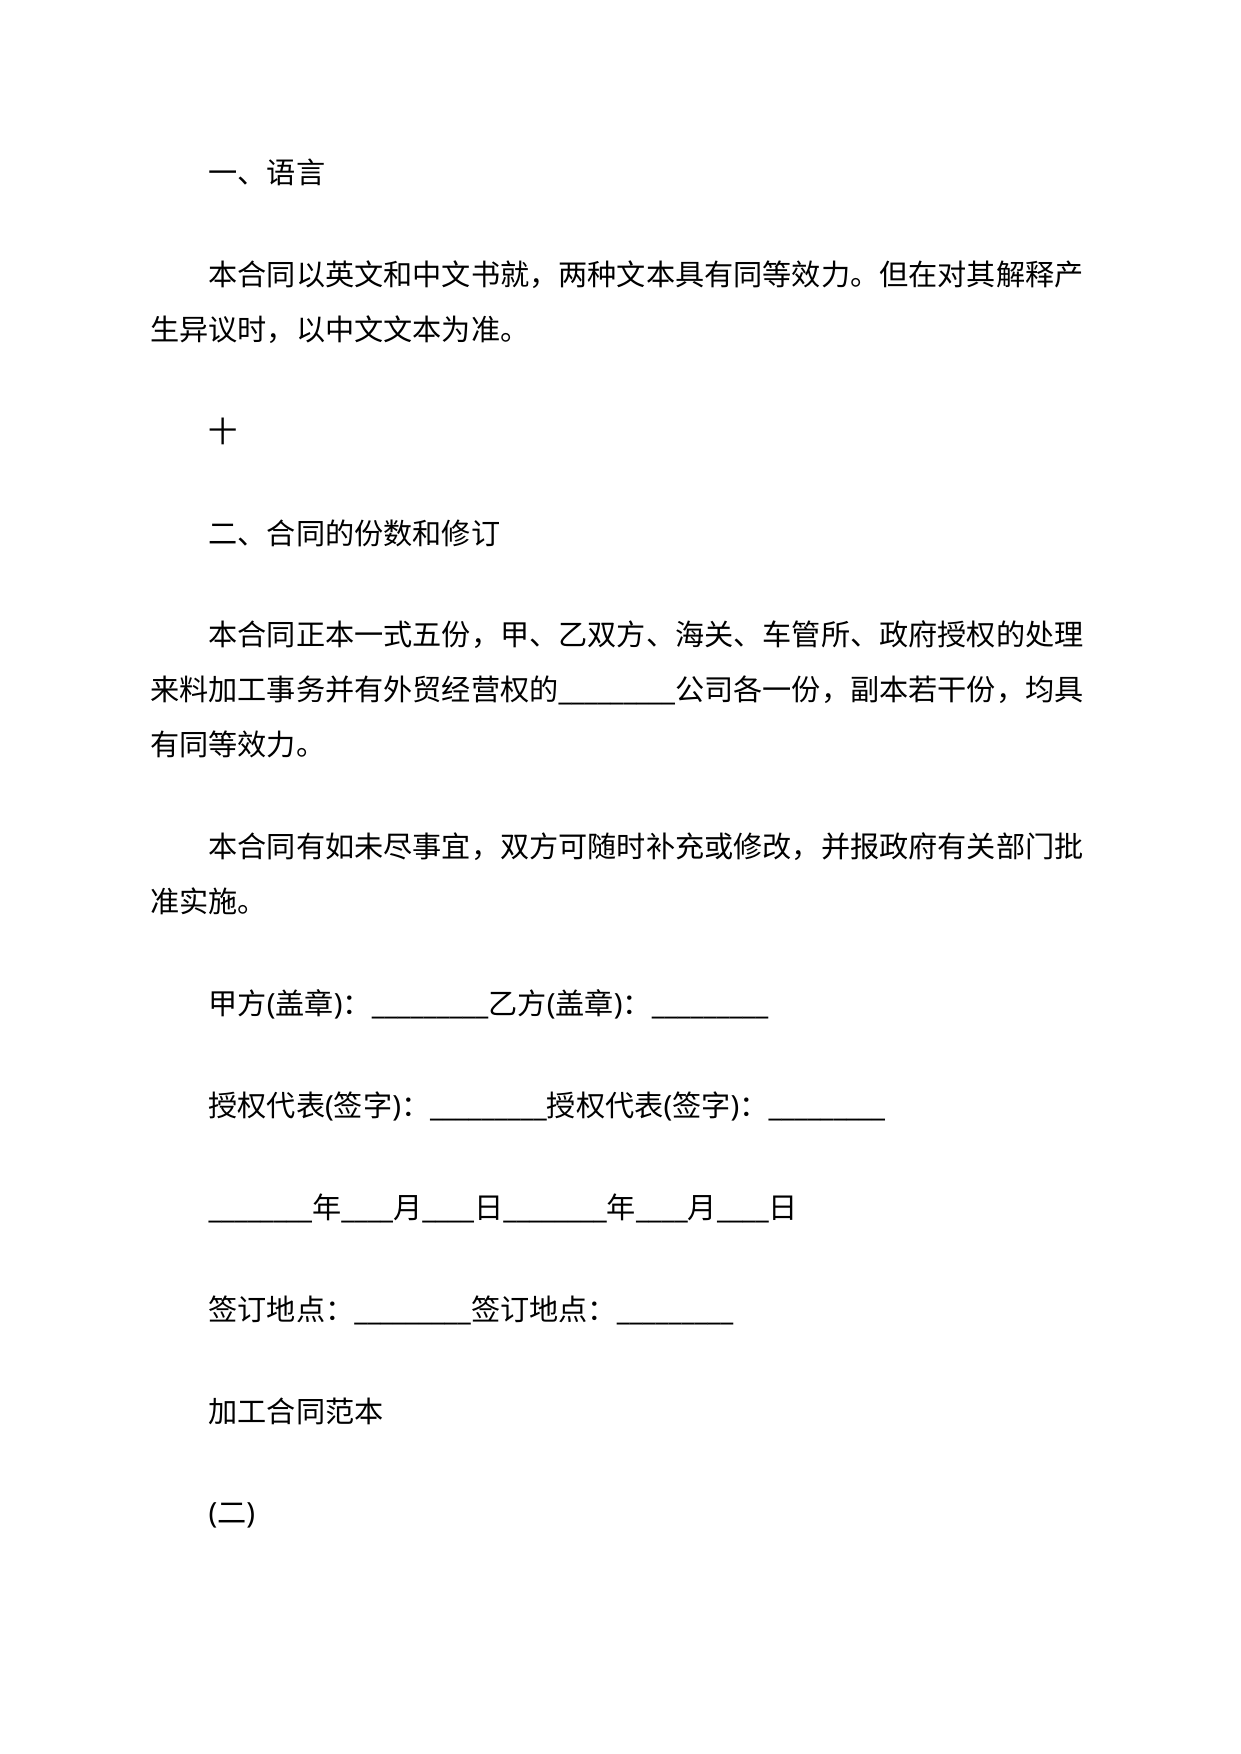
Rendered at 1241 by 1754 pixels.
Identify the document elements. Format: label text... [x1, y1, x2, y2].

text 本合同有如未尽事宜，双方可随时补充或修改，并报政府有关部门批准实施。 [150, 824, 1090, 921]
text 本合同正本一式五份，甲、乙双方、海关、车管所、政府授权的处理来料加工事务并有外贸经营权的_________公司各一份，副本若干份，均具有同等效力。 [150, 612, 1090, 764]
text 十 [150, 408, 1090, 451]
text 一、语言 [150, 150, 1090, 192]
text 甲方(盖章)：_________乙方(盖章)：_________ [150, 980, 1090, 1023]
text ________年____月____日________年____月____日 [150, 1184, 1090, 1227]
text 签订地点：_________签订地点：_________ [150, 1286, 1090, 1329]
text (二) [150, 1490, 1090, 1532]
text 加工合同范本 [150, 1388, 1090, 1431]
text 本合同以英文和中文书就，两种文本具有同等效力。但在对其解释产生异议时，以中文文本为准。 [150, 252, 1090, 349]
text 二、合同的份数和修订 [150, 510, 1090, 552]
text 授权代表(签字)：_________授权代表(签字)：_________ [150, 1082, 1090, 1125]
